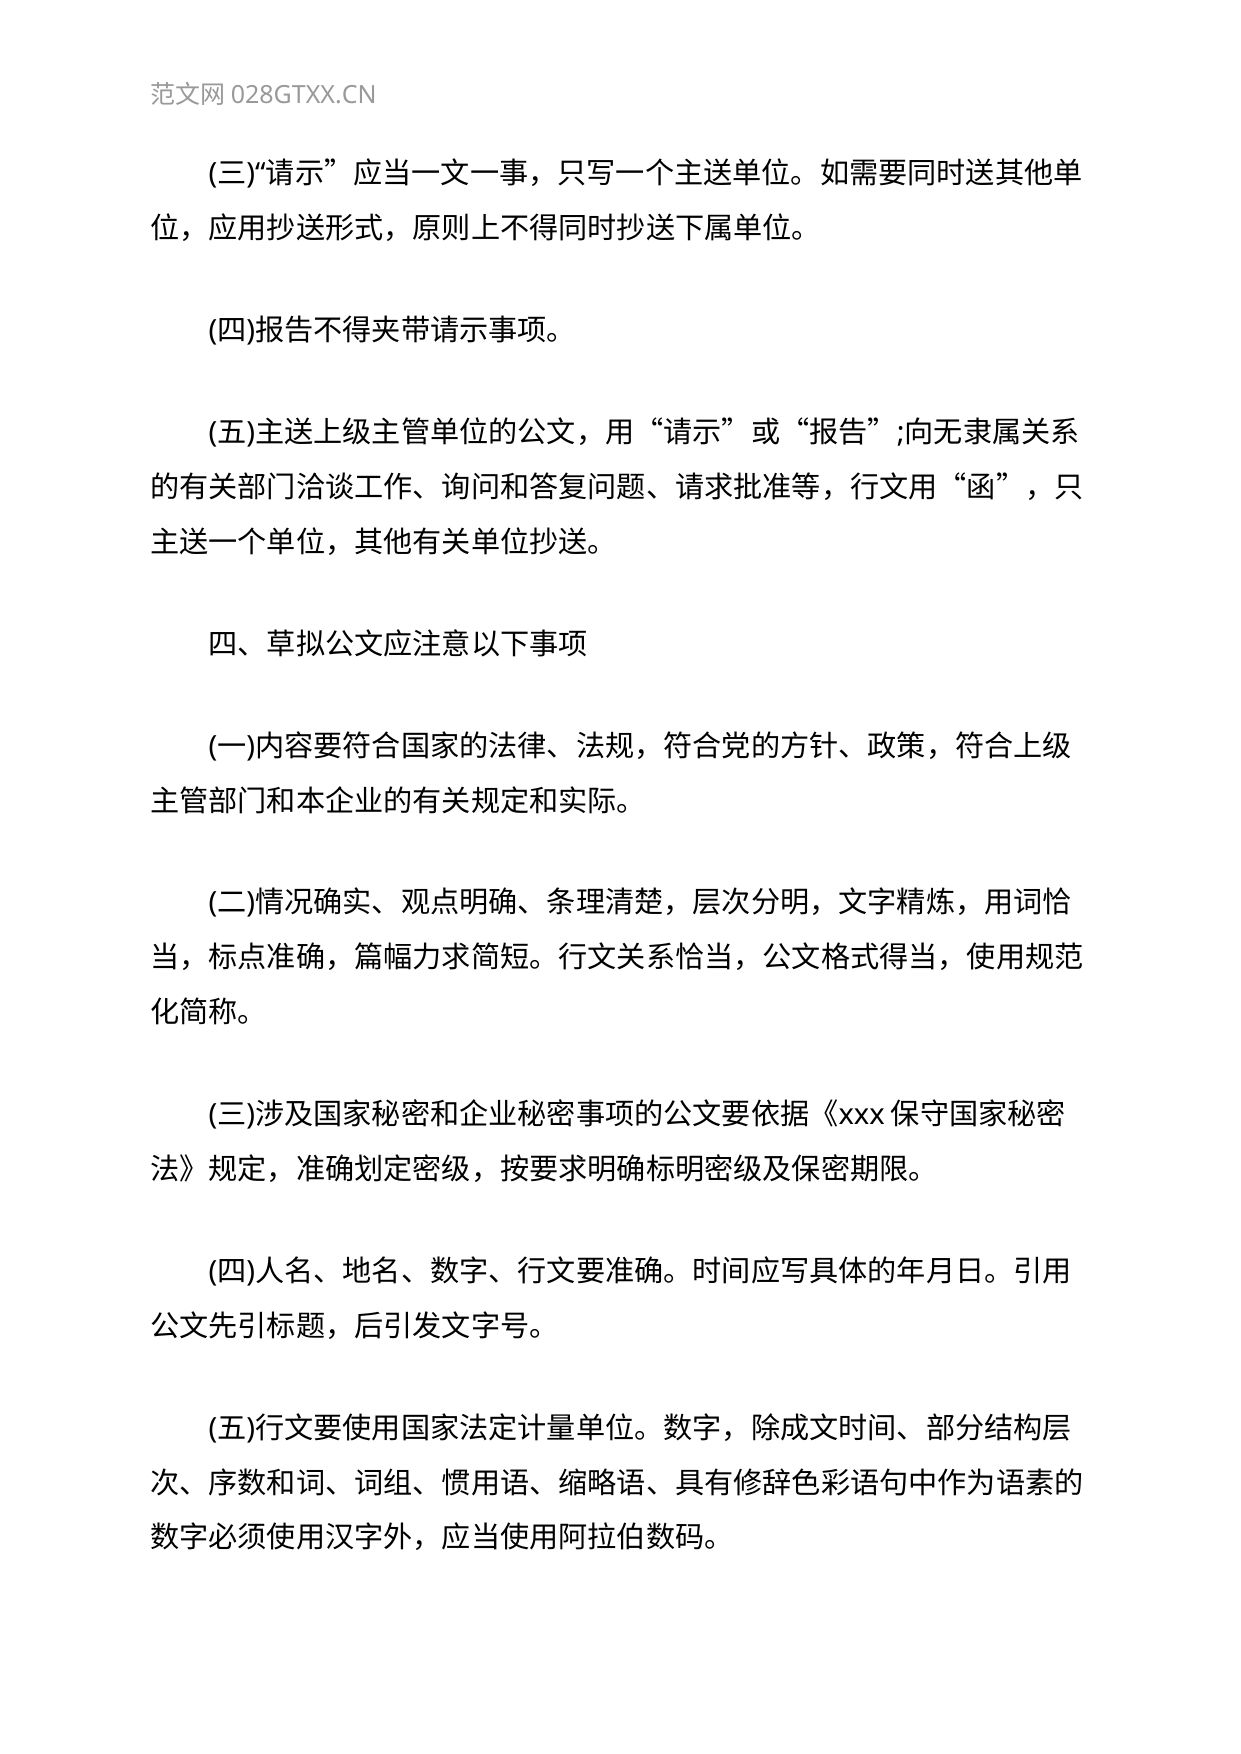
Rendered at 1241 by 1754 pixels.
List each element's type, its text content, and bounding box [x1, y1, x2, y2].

text (四)人名、地名、数字、行文要准确。时间应写具体的年月日。引用公文先引标题，后引发文字号。 [150, 1247, 1090, 1345]
text (五)主送上级主管单位的公文，用“请示”或“报告”;向无隶属关系的有关部门洽谈工作、询问和答复问题、请求批准等，行文用“函”，只主送一个单位，其他有关单位抄送。 [150, 409, 1090, 561]
text (二)情况确实、观点明确、条理清楚，层次分明，文字精炼，用词恰当，标点准确，篇幅力求简短。行文关系恰当，公文格式得当，使用规范化简称。 [150, 879, 1090, 1031]
text 四、草拟公文应注意以下事项 [150, 620, 1090, 663]
text (三)涉及国家秘密和企业秘密事项的公文要依据《xxx保守国家秘密法》规定，准确划定密级，按要求明确标明密级及保密期限。 [150, 1091, 1090, 1188]
text (四)报告不得夹带请示事项。 [150, 307, 1090, 349]
text (一)内容要符合国家的法律、法规，符合党的方针、政策，符合上级主管部门和本企业的有关规定和实际。 [150, 722, 1090, 819]
text (三)“请示”应当一文一事，只写一个主送单位。如需要同时送其他单位，应用抄送形式，原则上不得同时抄送下属单位。 [150, 150, 1090, 247]
text (五)行文要使用国家法定计量单位。数字，除成文时间、部分结构层次、序数和词、词组、惯用语、缩略语、具有修辞色彩语句中作为语素的数字必须使用汉字外，应当使用阿拉伯数码。 [150, 1404, 1090, 1556]
